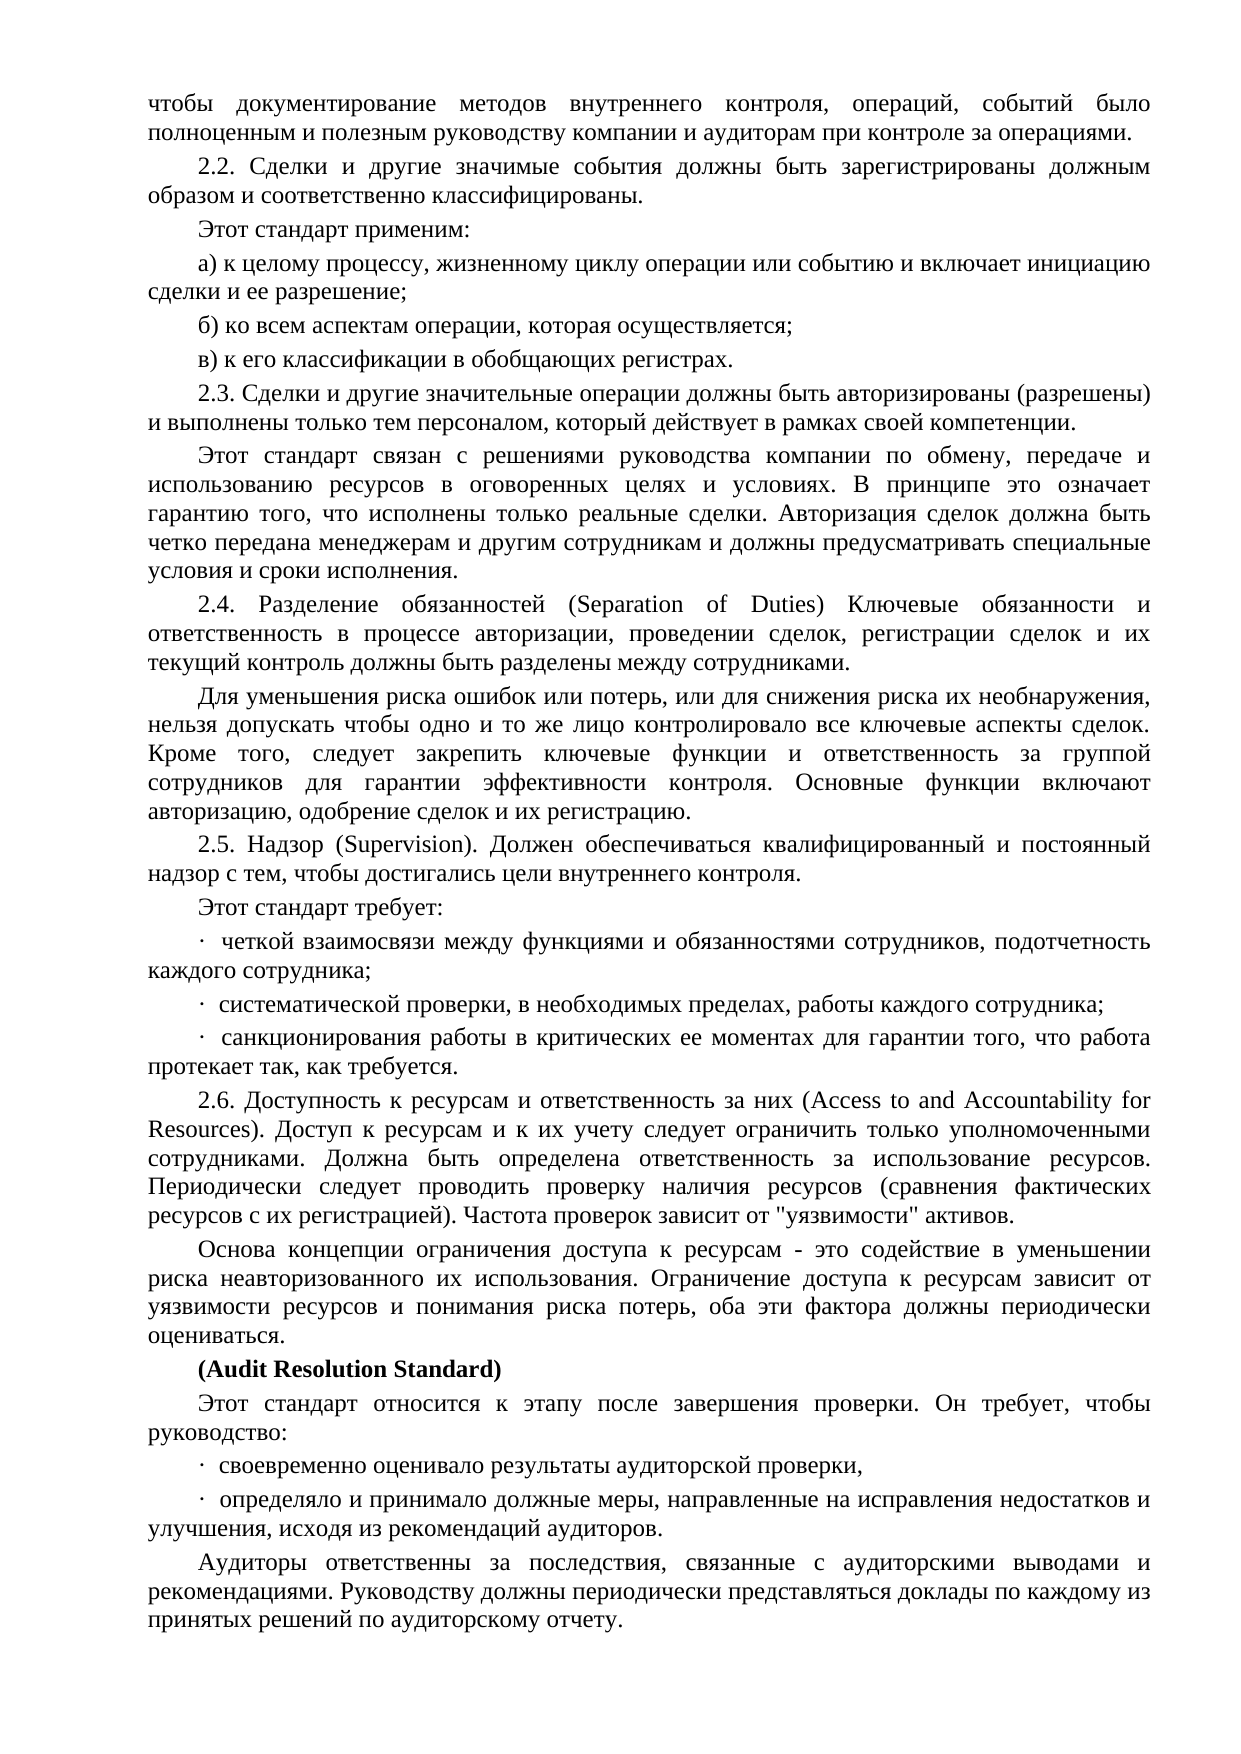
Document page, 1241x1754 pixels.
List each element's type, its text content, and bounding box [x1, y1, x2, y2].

text а) к целому процессу, жизненному циклу операции или событию и включает инициацию сделки и ее разрешение; [148, 248, 1152, 305]
text Основа концепции ограничения доступа к ресурсам - это содействие в уменьшении риска неавторизованного их использования. Ограничение доступа к ресурсам зависит от уязвимости ресурсов и понимания риска потерь, оба эти фактора должны периодически оцениваться. [148, 1234, 1152, 1349]
text 2.3. Сделки и другие значительные операции должны быть авторизированы (разрешены) и выполнены только тем персоналом, который действует в рамках своей компетенции. [148, 378, 1152, 435]
text · санкционирования работы в критических ее моментах для гарантии того, что работа протекает так, как требуется. [148, 1022, 1152, 1080]
text Этот стандарт относится к этапу после завершения проверки. Он требует, чтобы руководство: [148, 1388, 1152, 1445]
text 2.5. Надзор (Supervision). Должен обеспечиваться квалифицированный и постоянный надзор с тем, чтобы достигались цели внутреннего контроля. [148, 829, 1152, 887]
text · систематической проверки, в необходимых пределах, работы каждого сотрудника; [148, 989, 1152, 1017]
text 2.4. Разделение обязанностей (Separation of Duties) Ключевые обязанности и ответственность в процессе авторизации, проведении сделок, регистрации сделок и их текущий контроль должны быть разделены между сотрудниками. [148, 589, 1152, 676]
text Этот стандарт применим: [148, 214, 1152, 242]
text · определяло и принимало должные меры, направленные на исправления недостатков и улучшения, исходя из рекомендаций аудиторов. [148, 1484, 1152, 1542]
text Аудиторы ответственны за последствия, связанные с аудиторскими выводами и рекомендациями. Руководству должны периодически представляться доклады по каждому из принятых решений по аудиторскому отчету. [148, 1547, 1152, 1633]
text в) к его классификации в обобщающих регистрах. [148, 344, 1152, 373]
text 2.2. Сделки и другие значимые события должны быть зарегистрированы должным образом и соответственно классифицированы. [148, 151, 1152, 209]
text (Audit Resolution Standard) [148, 1354, 1152, 1383]
text б) ко всем аспектам операции, которая осуществляется; [148, 310, 1152, 339]
text 2.6. Доступность к ресурсам и ответственность за них (Access to and Accountability for Resources). Доступ к ресурсам и к их учету следует ограничить только уполномоченными сотрудниками. Должна быть определена ответственность за использование ресурсов. Периодически следует проводить проверку наличия ресурсов (сравнения фактических ресурсов с их регистрацией). Частота проверок зависит от "уязвимости" активов. [148, 1085, 1152, 1229]
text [148, 88, 1152, 146]
text · четкой взаимосвязи между функциями и обязанностями сотрудников, подотчетность каждого сотрудника; [148, 926, 1152, 983]
text · своевременно оценивало результаты аудиторской проверки, [148, 1451, 1152, 1479]
text Этот стандарт требует: [148, 892, 1152, 921]
text Этот стандарт связан с решениями руководства компании по обмену, передаче и использованию ресурсов в оговоренных целях и условиях. В принципе это означает гарантию того, что исполнены только реальные сделки. Авторизация сделок должна быть четко передана менеджерам и другим сотрудникам и должны предусматривать специальные условия и сроки исполнения. [148, 441, 1152, 584]
text Для уменьшения риска ошибок или потерь, или для снижения риска их необнаружения, нельзя допускать чтобы одно и то же лицо контролировало все ключевые аспекты сделок. Кроме того, следует закрепить ключевые функции и ответственность за группой сотрудников для гарантии эффективности контроля. Основные функции включают авторизацию, одобрение сделок и их регистрацию. [148, 681, 1152, 824]
